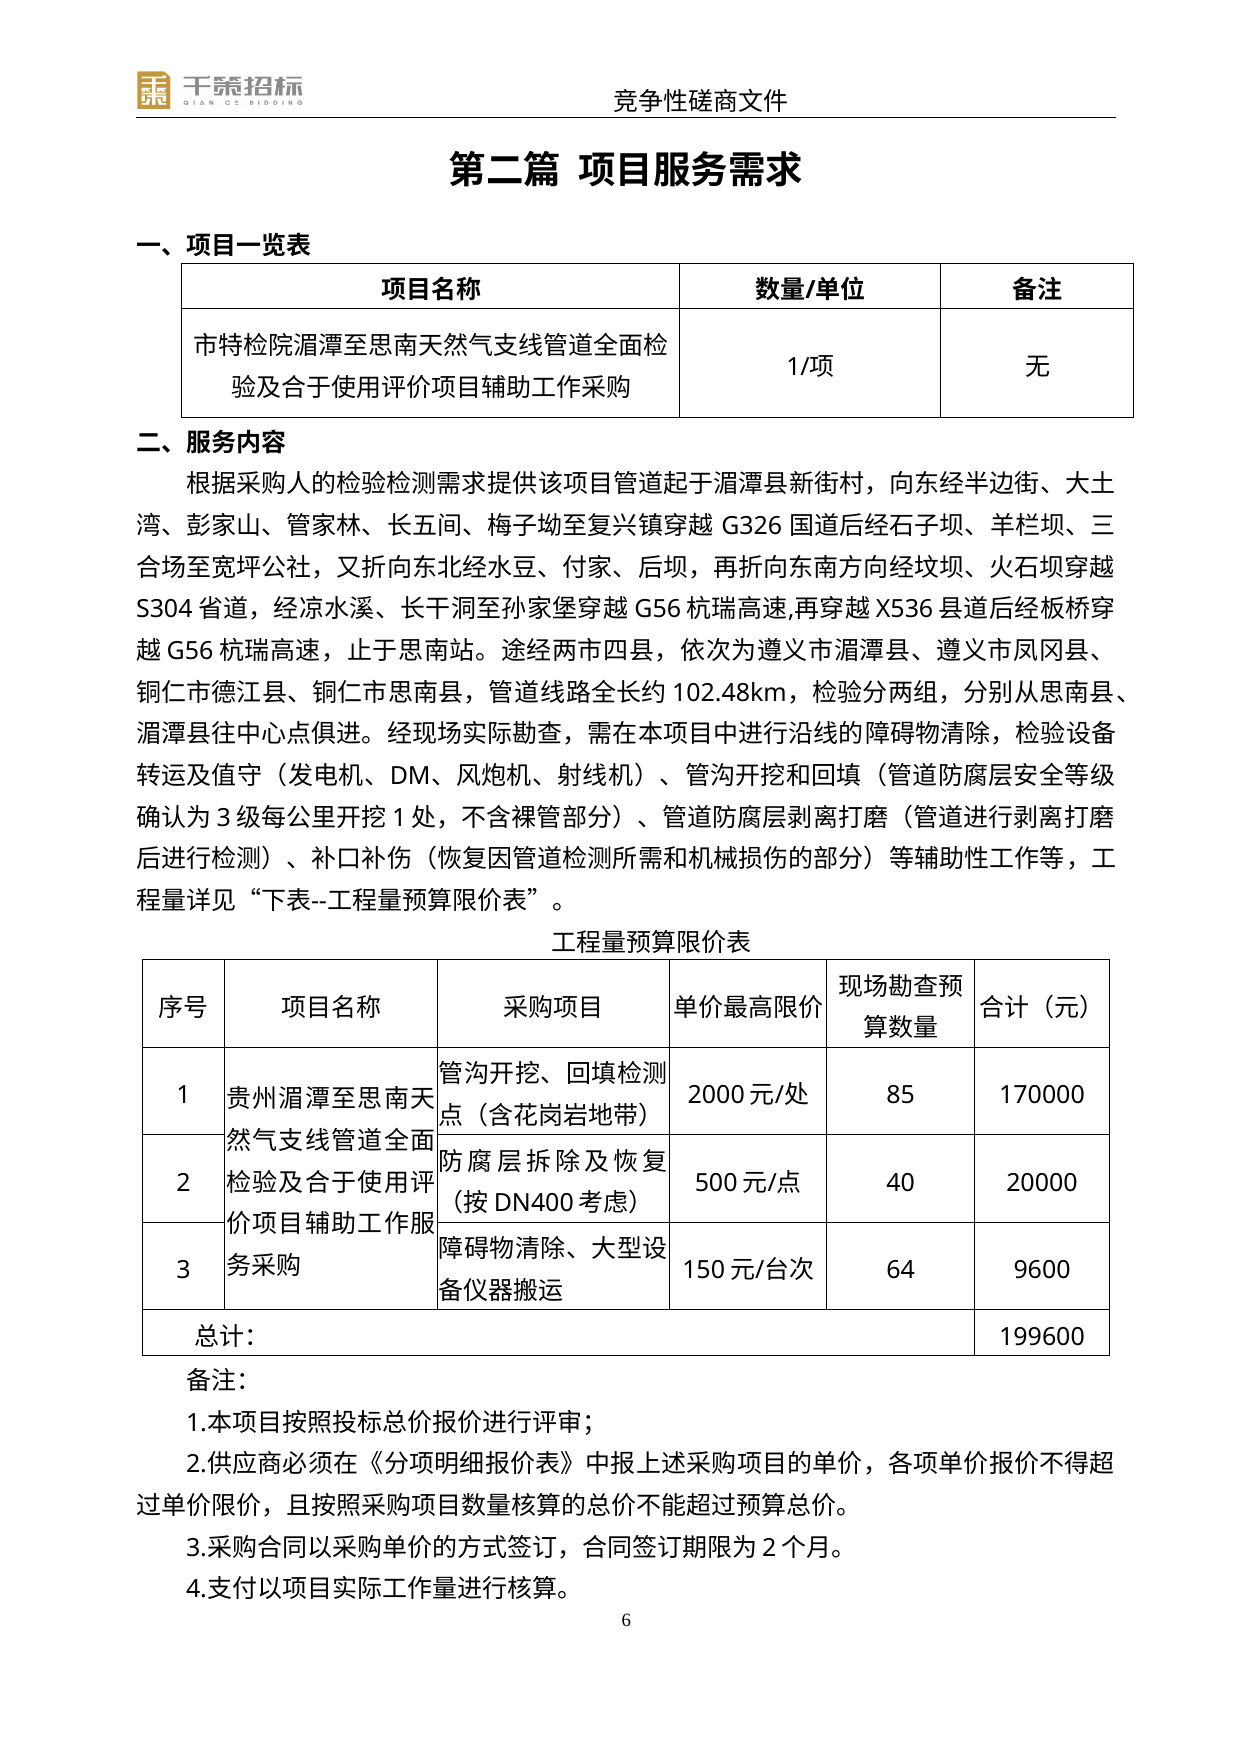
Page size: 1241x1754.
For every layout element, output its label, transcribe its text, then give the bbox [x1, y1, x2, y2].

table_header 项目名称 [225, 960, 437, 1047]
table_header 单价最高限价 [670, 960, 826, 1047]
table_header 数量/单位 [680, 264, 940, 308]
table_cell 1 [143, 1048, 224, 1134]
subtitle 一、项目一览表 [136, 221, 1116, 263]
subtitle 第二篇 项目服务需求 [136, 140, 1116, 194]
table_cell 170000 [975, 1048, 1109, 1134]
table_cell 无 [941, 309, 1133, 417]
table_cell 市特检院湄潭至思南天然气支线管道全面检验及合于使用评价项目辅助工作采购 [182, 309, 679, 417]
table_header 采购项目 [438, 960, 669, 1047]
text 工程量预算限价表 [136, 918, 1116, 959]
text 2.供应商必须在《分项明细报价表》中报上述采购项目的单价，各项单价报价不得超过单价限价，且按照采购项目数量核算的总价不能超过预算总价。 [136, 1439, 1116, 1523]
text 备注： [136, 1356, 1116, 1398]
table_header 合计（元） [975, 960, 1109, 1047]
table_cell 障碍物清除、大型设备仪器搬运 [438, 1223, 669, 1309]
table_cell 199600 [975, 1310, 1109, 1355]
table_header 备注 [941, 264, 1133, 308]
table_cell 40 [827, 1135, 974, 1222]
table_cell 500元/点 [670, 1135, 826, 1222]
table_cell 管沟开挖、回填检测点（含花岗岩地带） [438, 1048, 669, 1134]
table_cell 3 [143, 1223, 224, 1309]
table_cell 1/项 [680, 309, 940, 417]
table_cell 贵州湄潭至思南天然气支线管道全面检验及合于使用评价项目辅助工作服务采购 [225, 1048, 437, 1309]
table_cell 85 [827, 1048, 974, 1134]
table_header 项目名称 [182, 264, 679, 308]
table_cell 20000 [975, 1135, 1109, 1222]
table_cell 9600 [975, 1223, 1109, 1309]
text 3.采购合同以采购单价的方式签订，合同签订期限为2个月。 [136, 1523, 1116, 1564]
picture [135, 70, 306, 110]
table_cell 2000元/处 [670, 1048, 826, 1134]
text 根据采购人的检验检测需求提供该项目管道起于湄潭县新街村，向东经半边街、大土湾、彭家山、管家林、长五间、梅子坳至复兴镇穿越 G326 国道后经石子坝、羊栏坝、三合场至宽坪公社，又折向东北经水豆、付家、后坝，再折向东南方向经坟坝、火石坝穿越S304省道，经凉水溪、长干洞至孙家堡穿越G56杭瑞高速,再穿越X536县道后经板桥穿越G56杭瑞高速，止于思南站。途经两市四县，依次为遵义市湄潭县、遵义市凤冈县、铜仁市德江县、铜仁市思南县，管道线路全长约102.48km，检验分两组，分别从思南县、湄潭县往中心点俱进。经现场实际勘查，需在本项目中进行沿线的障碍物清除，检验设备转运及值守（发电机、DM、风炮机、射线机）、管沟开挖和回填（管道防腐层安全等级确认为3级每公里开挖1处，不含裸管部分）、管道防腐层剥离打磨（管道进行剥离打磨后进行检测）、补口补伤（恢复因管道检测所需和机械损伤的部分）等辅助性工作等，工程量详见“下表--工程量预算限价表”。 [136, 459, 1116, 918]
subtitle 二、服务内容 [136, 418, 1116, 459]
table_header 序号 [143, 960, 224, 1047]
text 4.支付以项目实际工作量进行核算。 [136, 1564, 1116, 1606]
table_cell 防腐层拆除及恢复（按DN400考虑） [438, 1135, 669, 1222]
table_cell 64 [827, 1223, 974, 1309]
table_cell 150元/台次 [670, 1223, 826, 1309]
table_cell 总计： [143, 1310, 974, 1355]
text 1.本项目按照投标总价报价进行评审； [136, 1398, 1116, 1439]
table_header 现场勘查预算数量 [827, 960, 974, 1047]
table_cell 2 [143, 1135, 224, 1222]
